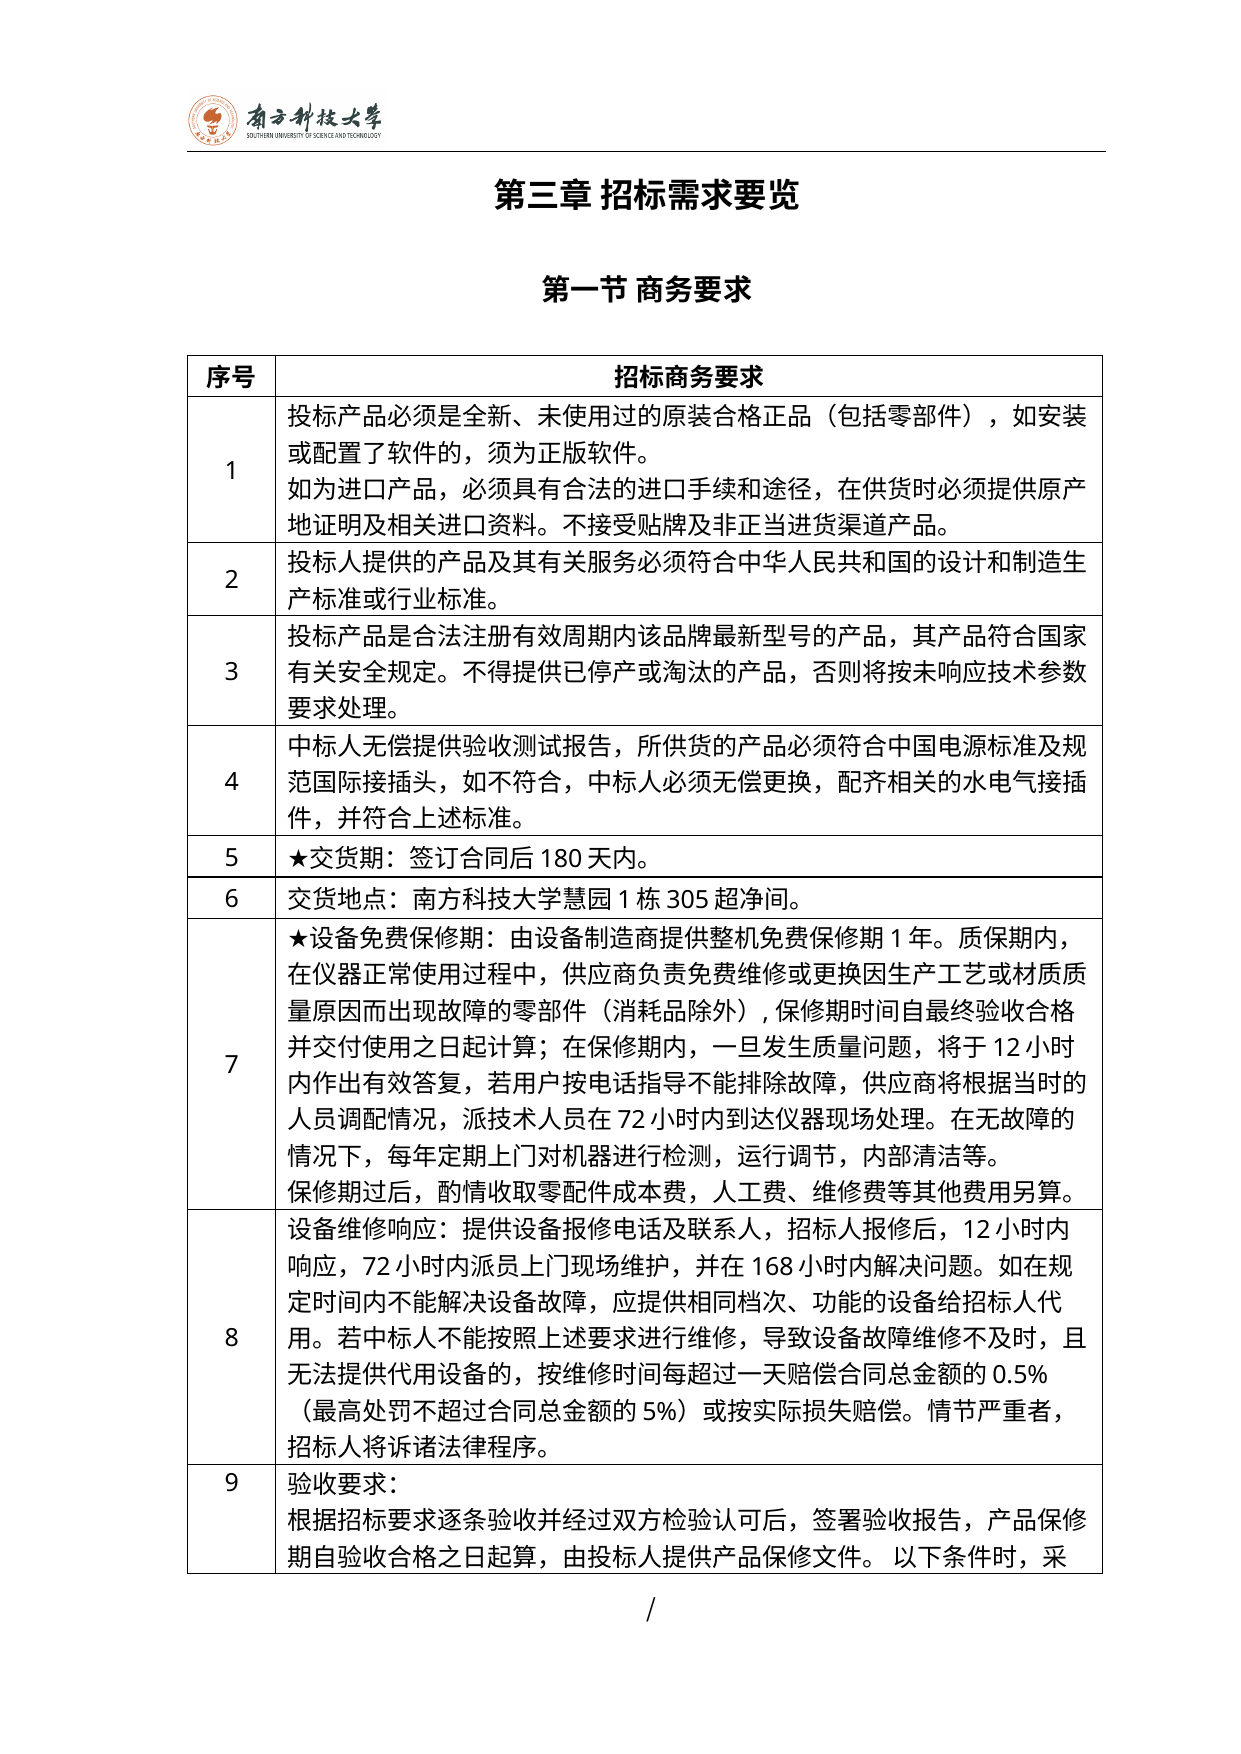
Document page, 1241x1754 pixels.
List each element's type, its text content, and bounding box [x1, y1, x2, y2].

table_cell 3 [188, 616, 275, 725]
text 第一节 商务要求 [187, 266, 1106, 308]
table_cell 2 [188, 543, 275, 615]
table_cell 1 [188, 397, 275, 542]
table_cell 交货地点：南方科技大学慧园1栋305超净间。 [276, 878, 1102, 918]
table_cell 投标产品是合法注册有效周期内该品牌最新型号的产品，其产品符合国家有关安全规定。不得提供已停产或淘汰的产品，否则将按未响应技术参数要求处理。 [276, 616, 1102, 725]
table_cell 中标人无偿提供验收测试报告，所供货的产品必须符合中国电源标准及规范国际接插头，如不符合，中标人必须无偿更换，配齐相关的水电气接插件，并符合上述标准。 [276, 726, 1102, 835]
picture [187, 88, 389, 149]
table_cell ★交货期：签订合同后180天内。 [276, 836, 1102, 876]
text 第三章 招标需求要览 [187, 169, 1106, 217]
table_cell 9 [188, 1465, 275, 1573]
table_cell 6 [188, 878, 275, 918]
table_cell 投标产品必须是全新、未使用过的原装合格正品（包括零部件），如安装或配置了软件的，须为正版软件。 如为进口产品，必须具有合法的进口手续和途径，在供货时必须提供原产地证明及相关进口资料。不接受贴牌及非正当进货渠道产品。 [276, 397, 1102, 542]
table_cell 投标人提供的产品及其有关服务必须符合中华人民共和国的设计和制造生产标准或行业标准。 [276, 543, 1102, 615]
table_header 序号 [188, 356, 275, 396]
table_header 招标商务要求 [276, 356, 1102, 396]
table_cell 7 [188, 919, 275, 1209]
table_cell ★设备免费保修期：由设备制造商提供整机免费保修期1年。质保期内，在仪器正常使用过程中，供应商负责免费维修或更换因生产工艺或材质质量原因而出现故障的零部件（消耗品除外）, 保修期时间自最终验收合格并交付使用之日起计算；在保修期内，一旦发生质量问题，将于12小时内作出有效答复，若用户按电话指导不能排除故障，供应商将根据当时的人员调配情况，派技术人员在72小时内到达仪器现场处理。在无故障的情况下，每年定期上门对机器进行检测，运行调节，内部清洁等。 保修期过后，酌情收取零配件成本费，人工费、维修费等其他费用另算。 [276, 919, 1102, 1209]
table_cell 8 [188, 1210, 275, 1463]
table_cell 5 [188, 836, 275, 876]
table_cell 4 [188, 726, 275, 835]
table_cell 设备维修响应：提供设备报修电话及联系人，招标人报修后，12小时内响应，72小时内派员上门现场维护，并在168小时内解决问题。如在规定时间内不能解决设备故障，应提供相同档次、功能的设备给招标人代用。若中标人不能按照上述要求进行维修，导致设备故障维修不及时，且无法提供代用设备的，按维修时间每超过一天赔偿合同总金额的0.5%（最高处罚不超过合同总金额的5%）或按实际损失赔偿。情节严重者，招标人将诉诸法律程序。 [276, 1210, 1102, 1463]
